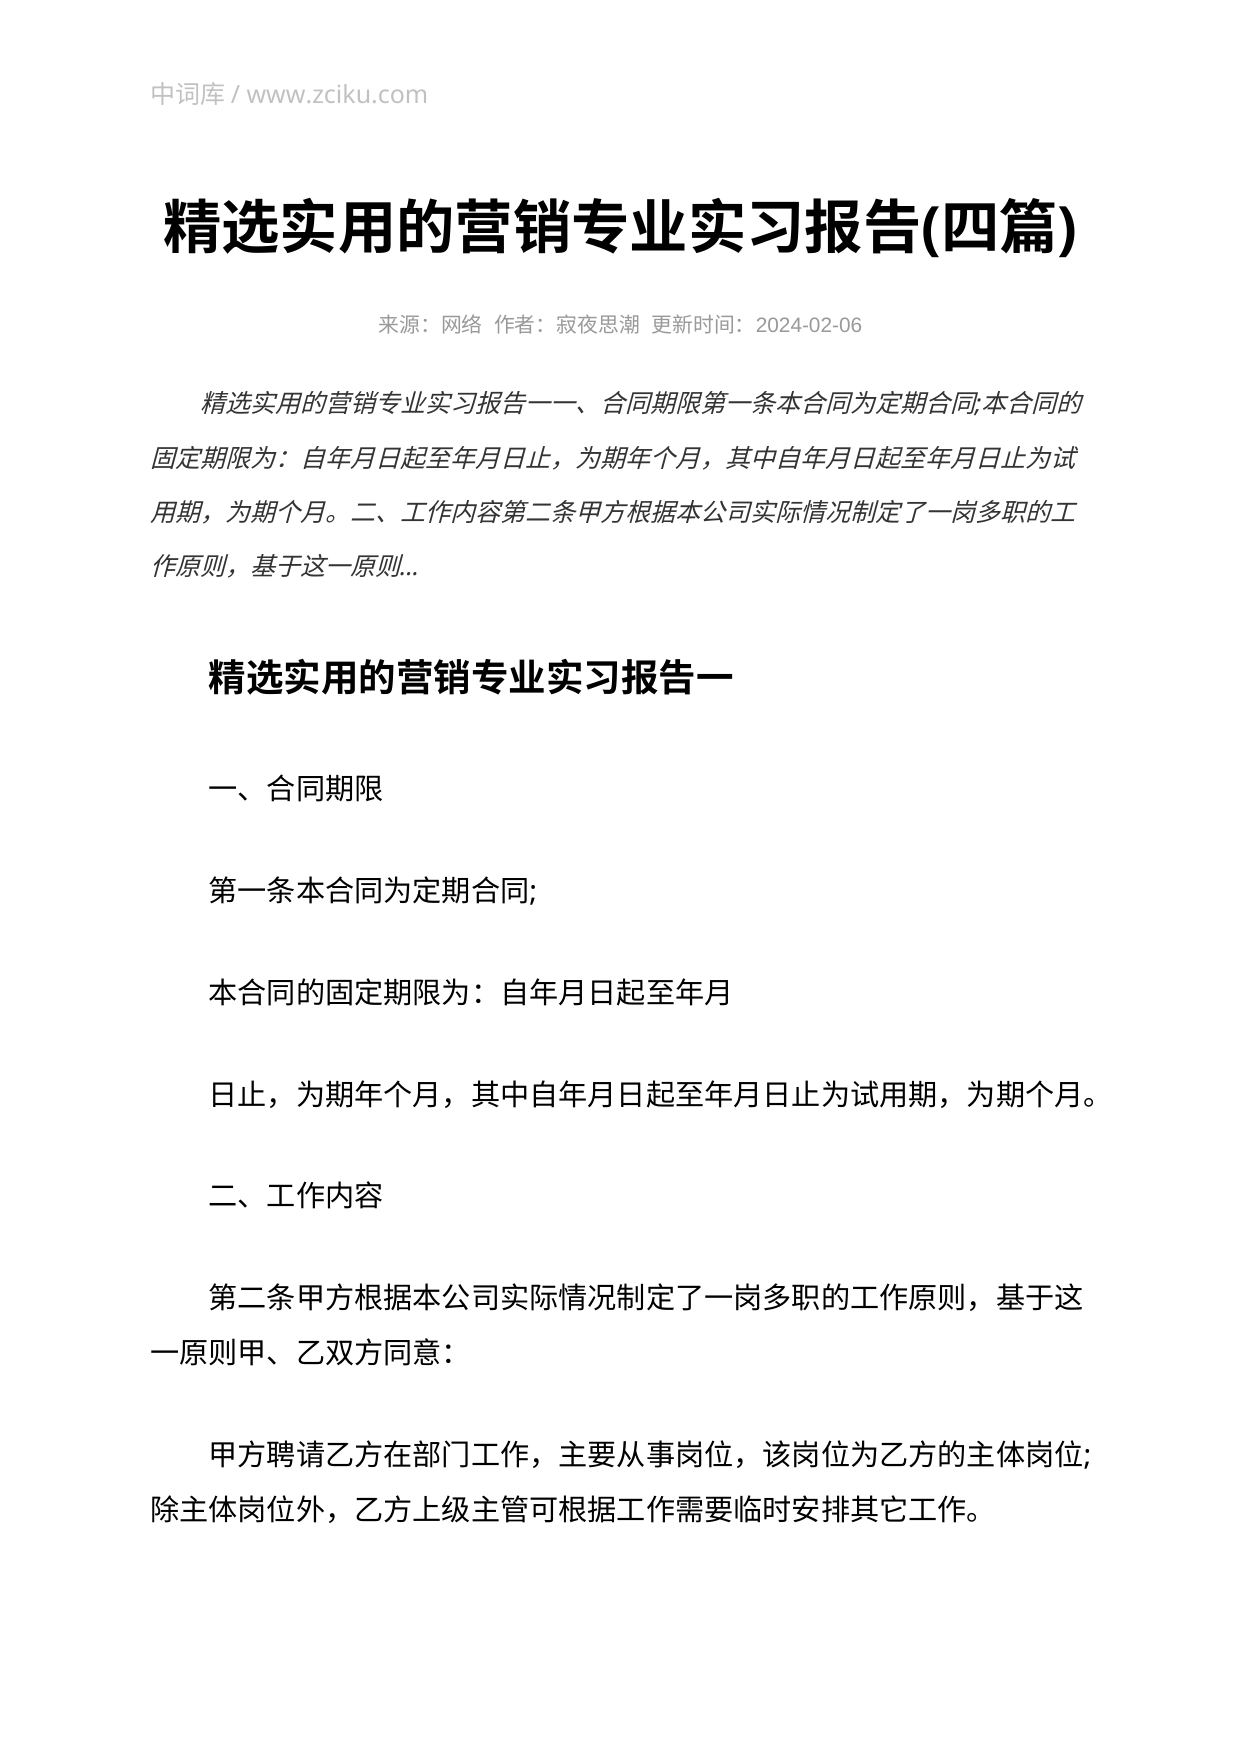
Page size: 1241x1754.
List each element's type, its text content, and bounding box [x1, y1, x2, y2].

text 精选实用的营销专业实习报告一一、合同期限第一条本合同为定期合同;本合同的固定期限为：自年月日起至年月日止，为期年个月，其中自年月日起至年月日止为试用期，为期个月。二、工作内容第二条甲方根据本公司实际情况制定了一岗多职的工作原则，基于这一原则... [150, 384, 1090, 583]
text 二、工作内容 [150, 1173, 1090, 1215]
text 日止，为期年个月，其中自年月日起至年月日止为试用期，为期个月。 [150, 1071, 1090, 1113]
text 本合同的固定期限为：自年月日起至年月 [150, 969, 1090, 1012]
text 第二条甲方根据本公司实际情况制定了一岗多职的工作原则，基于这一原则甲、乙双方同意： [150, 1274, 1090, 1372]
text 一、合同期限 [150, 766, 1090, 808]
text 来源：网络 作者：寂夜思潮 更新时间：2024-02-06 [150, 313, 1090, 337]
subtitle 精选实用的营销专业实习报告(四篇) [150, 181, 1090, 266]
text 精选实用的营销专业实习报告一 [150, 648, 1090, 702]
text 第一条本合同为定期合同; [150, 867, 1090, 910]
text 甲方聘请乙方在部门工作，主要从事岗位，该岗位为乙方的主体岗位;除主体岗位外，乙方上级主管可根据工作需要临时安排其它工作。 [150, 1431, 1090, 1528]
